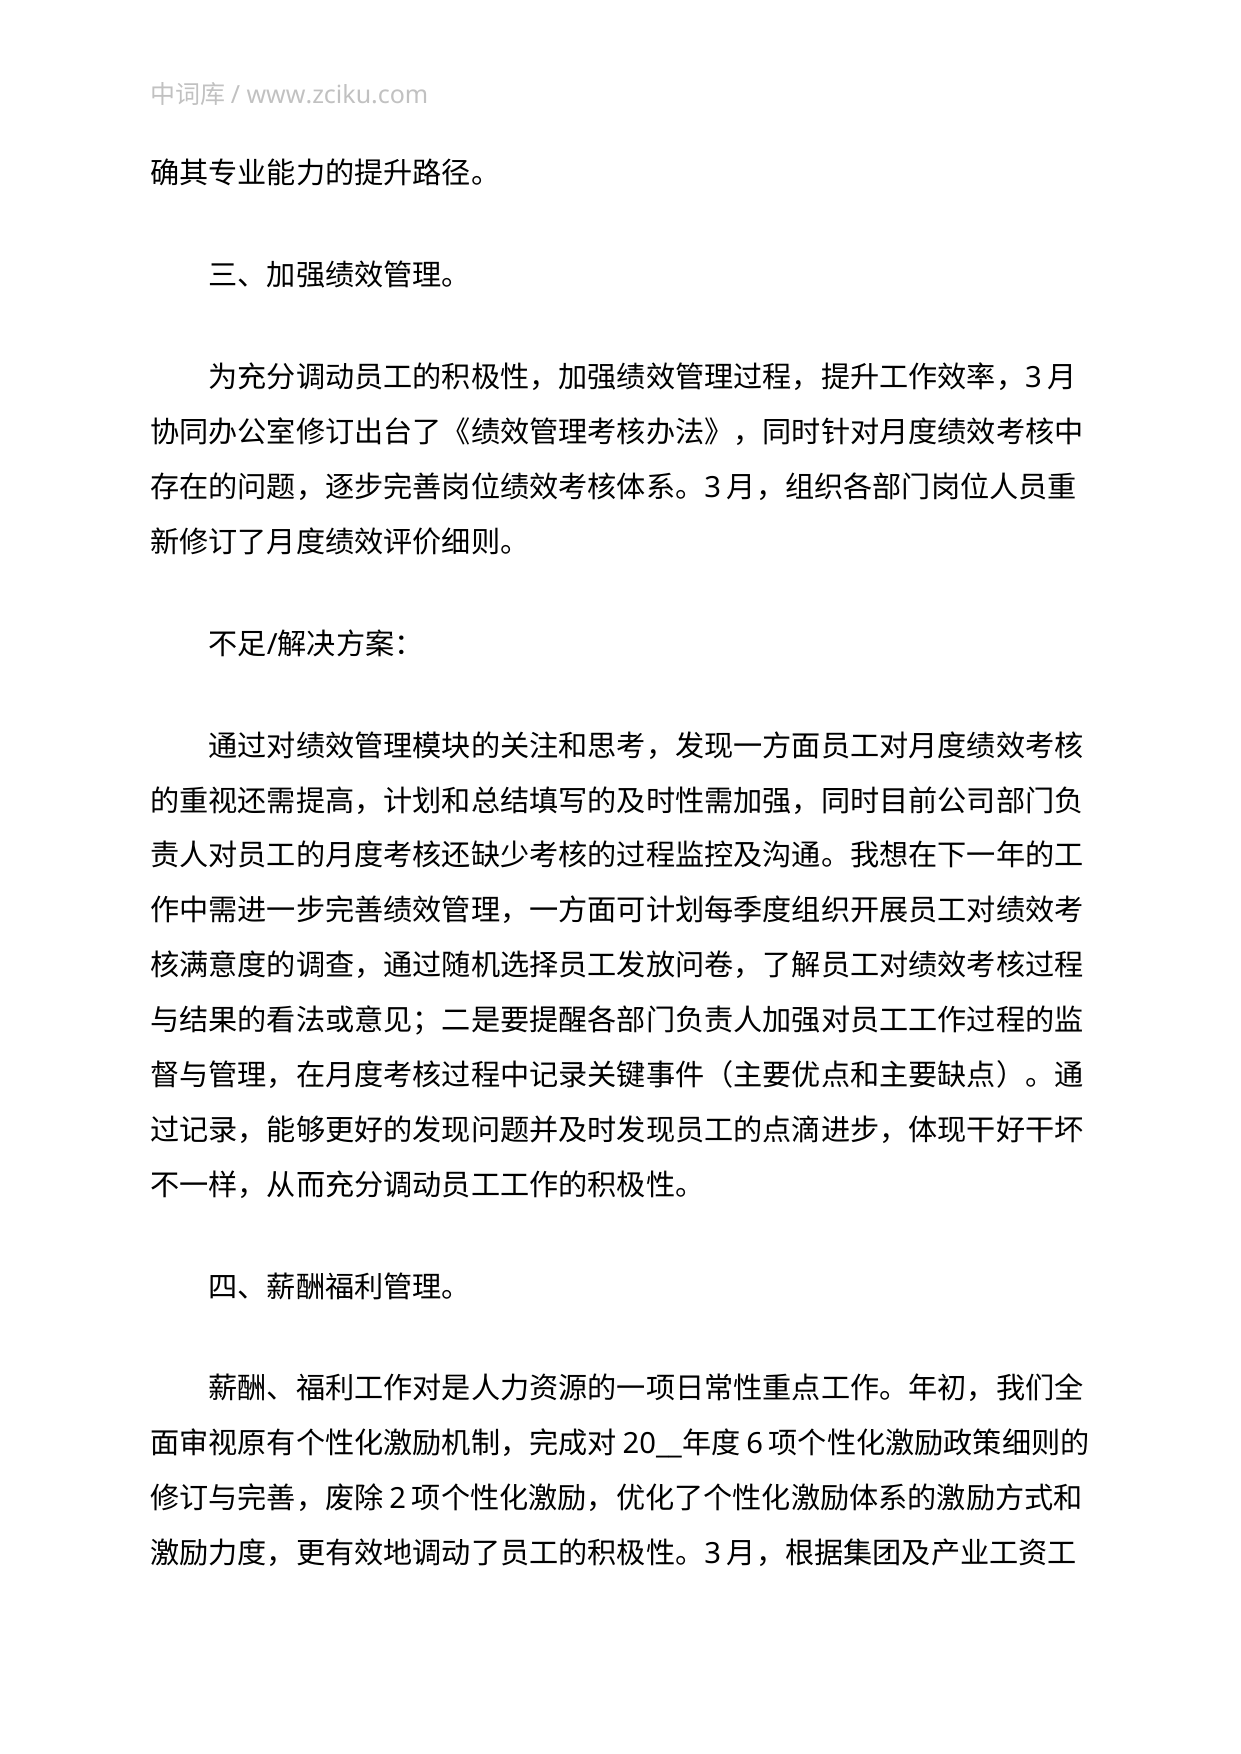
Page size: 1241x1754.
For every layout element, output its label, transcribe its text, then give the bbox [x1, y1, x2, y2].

text 不足/解决方案： [150, 620, 1090, 663]
text 三、加强绩效管理。 [150, 252, 1090, 294]
text 四、薪酬福利管理。 [150, 1263, 1090, 1305]
text 为充分调动员工的积极性，加强绩效管理过程，提升工作效率，3月协同办公室修订出台了《绩效管理考核办法》，同时针对月度绩效考核中存在的问题，逐步完善岗位绩效考核体系。3月，组织各部门岗位人员重新修订了月度绩效评价细则。 [150, 353, 1090, 561]
text 通过对绩效管理模块的关注和思考，发现一方面员工对月度绩效考核的重视还需提高，计划和总结填写的及时性需加强，同时目前公司部门负责人对员工的月度考核还缺少考核的过程监控及沟通。我想在下一年的工作中需进一步完善绩效管理，一方面可计划每季度组织开展员工对绩效考核满意度的调查，通过随机选择员工发放问卷，了解员工对绩效考核过程与结果的看法或意见；二是要提醒各部门负责人加强对员工工作过程的监督与管理，在月度考核过程中记录关键事件（主要优点和主要缺点）。通过记录，能够更好的发现问题并及时发现员工的点滴进步，体现干好干坏不一样，从而充分调动员工工作的积极性。 [150, 722, 1090, 1204]
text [150, 1365, 1090, 1572]
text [150, 150, 1090, 192]
